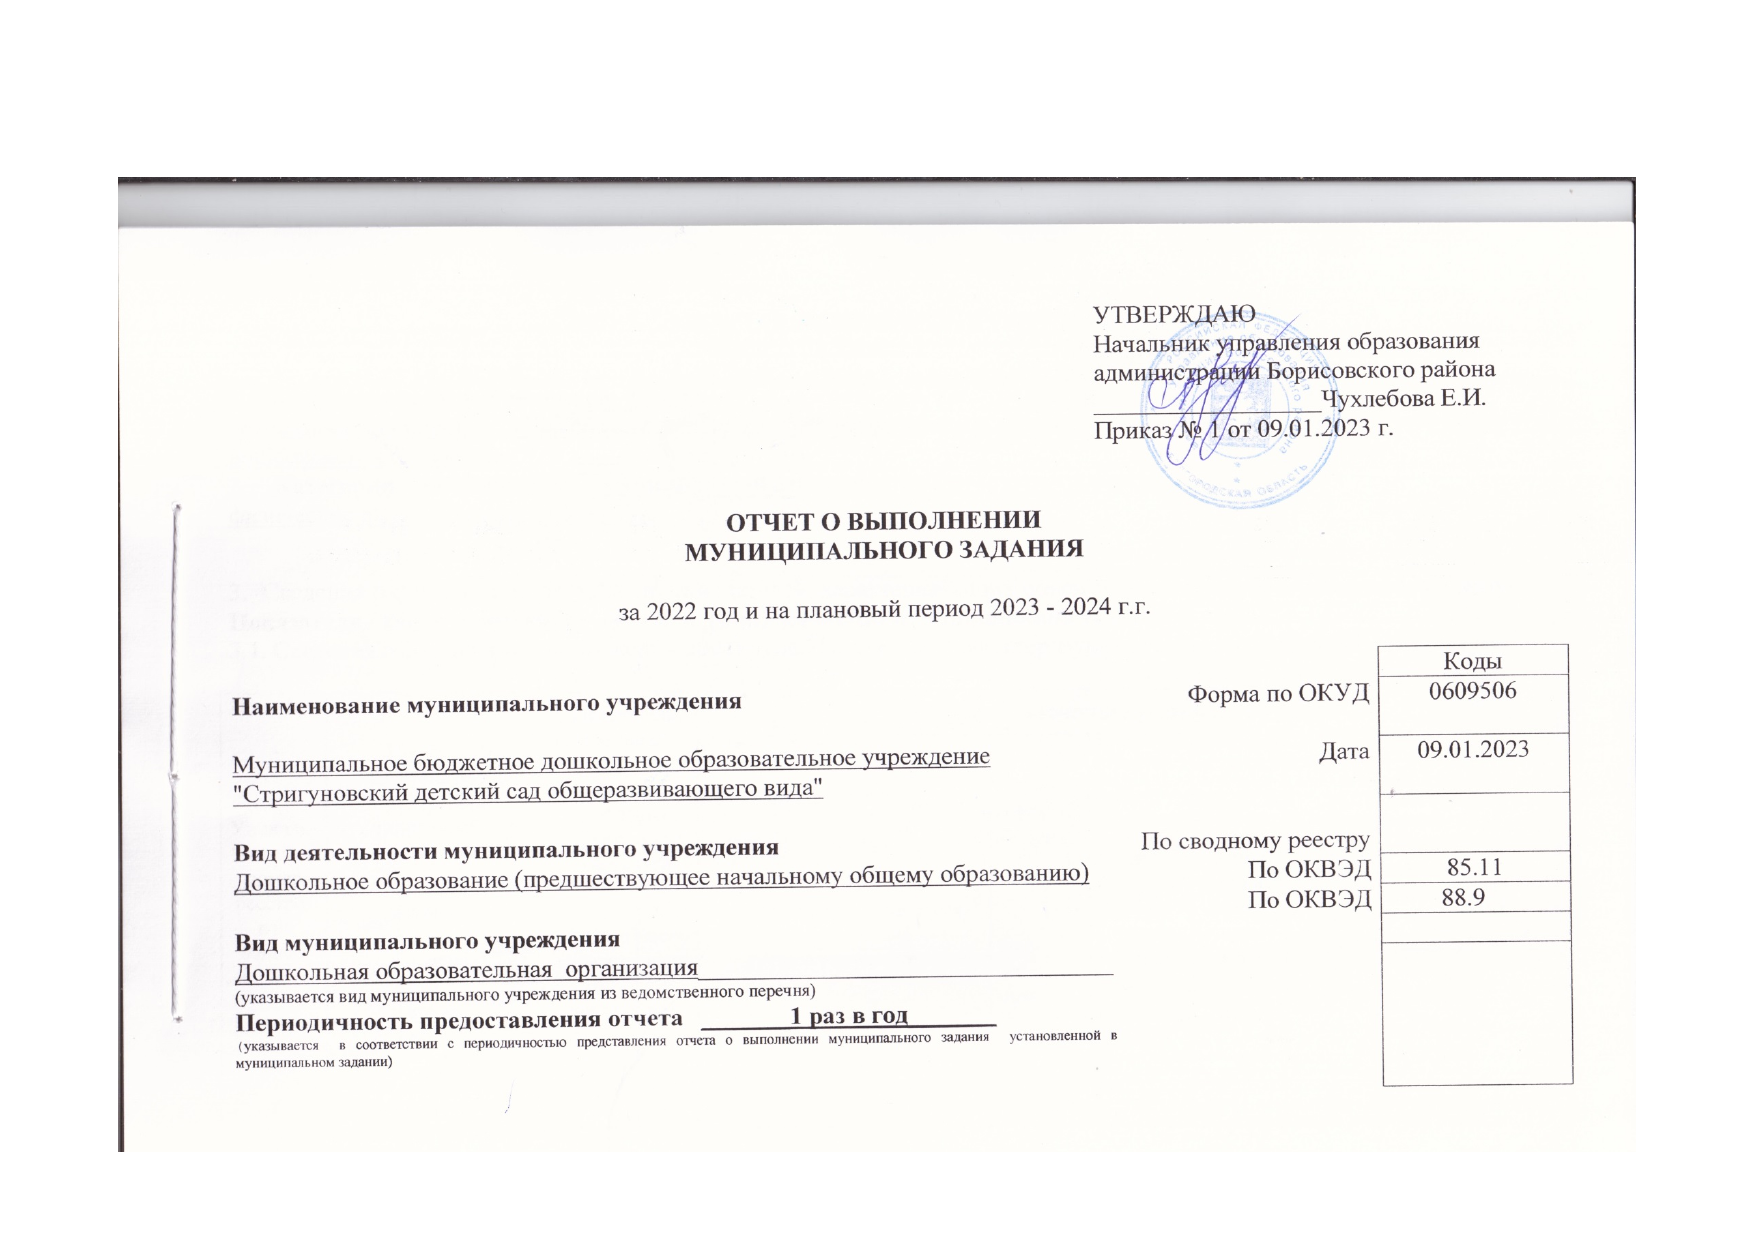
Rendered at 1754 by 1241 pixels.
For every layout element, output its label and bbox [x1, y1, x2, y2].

picture [118, 177, 1636, 1152]
